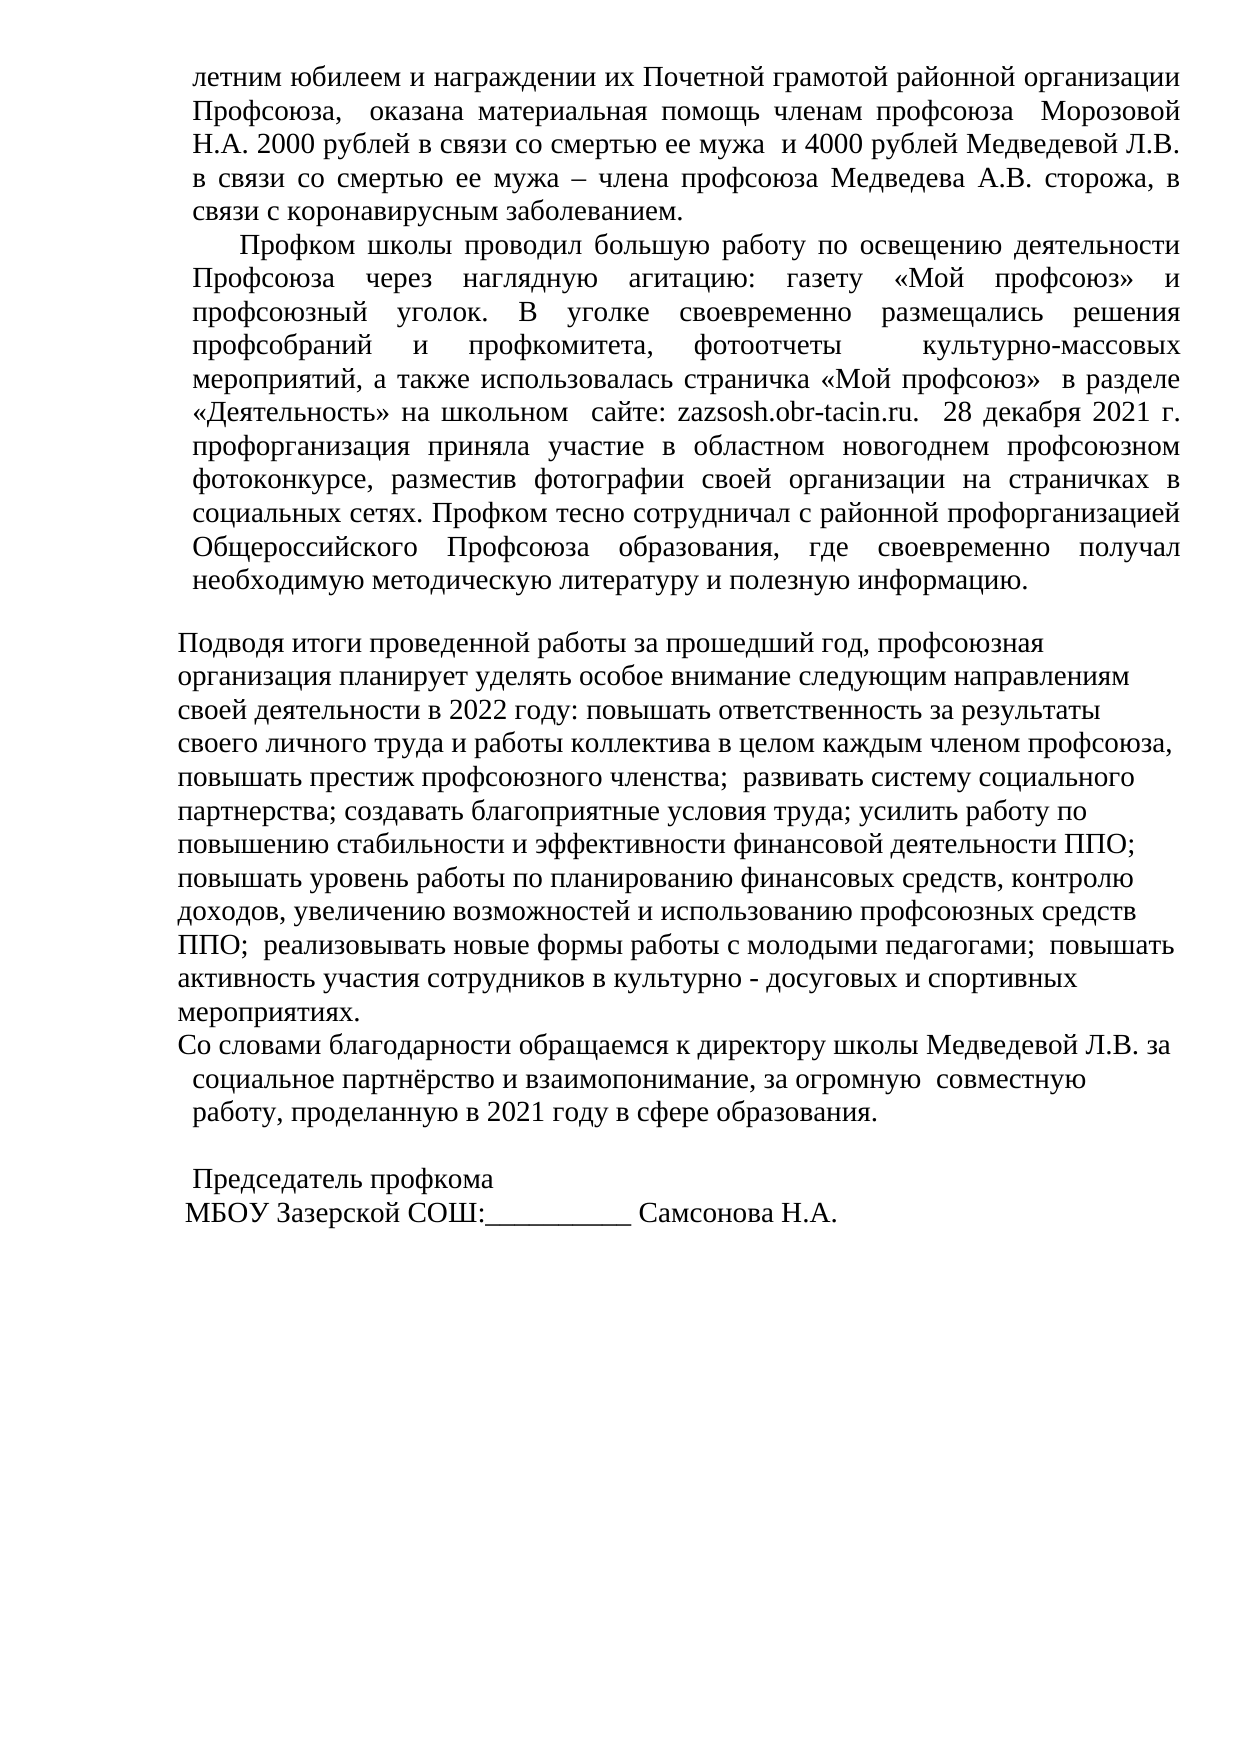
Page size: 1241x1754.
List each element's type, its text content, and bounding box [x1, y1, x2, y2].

text Профком школы проводил большую работу по освещению деятельности Профсоюза через наглядную агитацию: газету «Мой профсоюз» и профсоюзный уголок. В уголке своевременно размещались решения профсобраний и профкомитета, фотоотчеты культурно-массовых мероприятий, а также использовалась страничка «Мой профсоюз» в разделе «Деятельность» на школьном сайте: zazsosh.obr-tacin.ru. 28 декабря 2021 г. профорганизация приняла участие в областном новогоднем профсоюзном фотоконкурсе, разместив фотографии своей организации на страничках в социальных сетях. Профком тесно сотрудничал с районной профорганизацией Общероссийского Профсоюза образования, где своевременно получал необходимую методическую литературу и полезную информацию. [192, 227, 1181, 596]
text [192, 59, 1181, 227]
text МБОУ Зазерской СОШ:__________ Самсонова Н.А. [177, 1195, 1181, 1229]
text Председатель профкома [192, 1162, 1181, 1195]
text Со словами благодарности обращаемся к директору школы Медведевой Л.В. за социальное партнёрство и взаимопонимание, за огромную совместную работу, проделанную в 2021 году в сфере образования. [177, 1027, 1181, 1128]
text Подводя итоги проведенной работы за прошедший год, профсоюзная организация планирует уделять особое внимание следующим направлениям своей деятельности в 2022 году: повышать ответственность за результаты своего личного труда и работы коллектива в целом каждым членом профсоюза, повышать престиж профсоюзного членства; развивать систему социального партнерства; создавать благоприятные условия труда; усилить работу по повышению стабильности и эффективности финансовой деятельности ППО; повышать уровень работы по планированию финансовых средств, контролю доходов, увеличению возможностей и использованию профсоюзных средств ППО; реализовывать новые формы работы с молодыми педагогами; повышать активность участия сотрудников в культурно - досуговых и спортивных мероприятиях. [177, 625, 1181, 1027]
